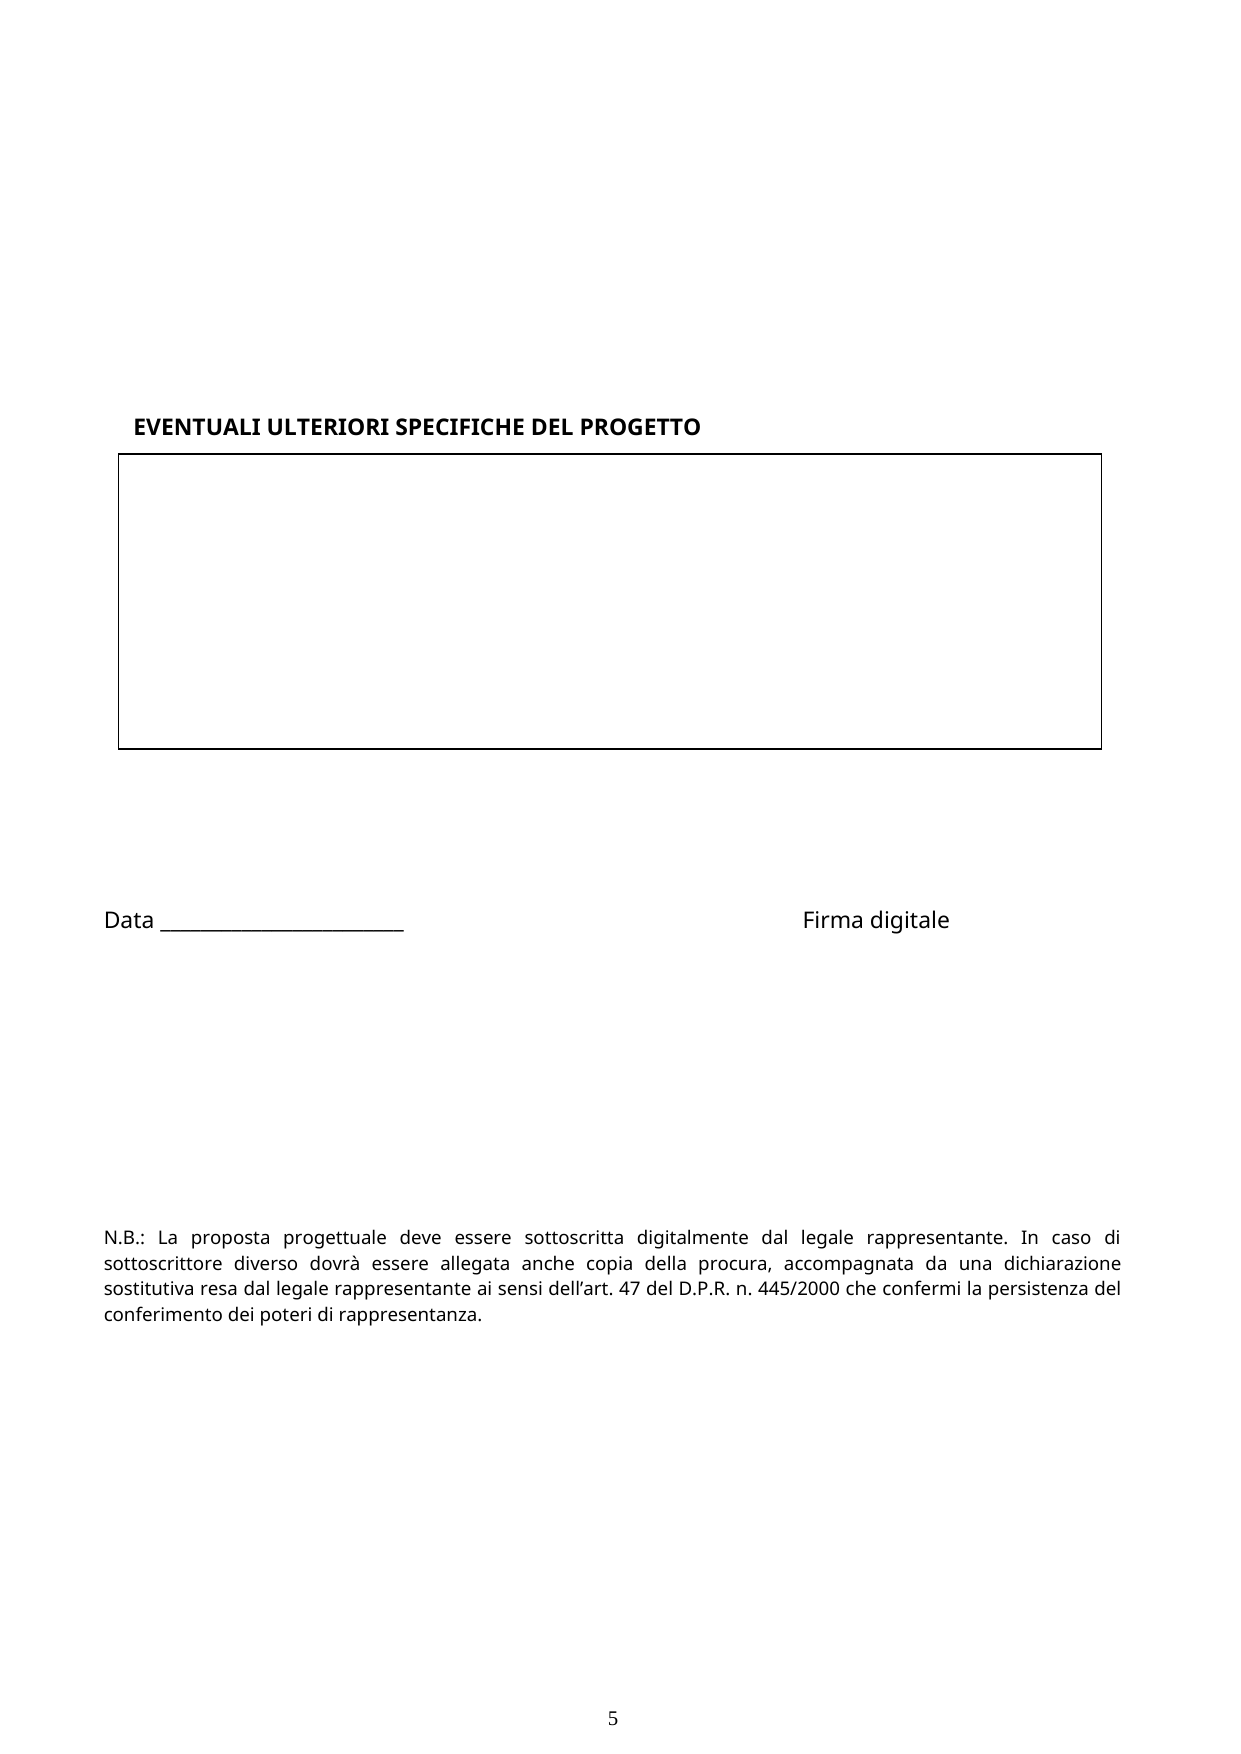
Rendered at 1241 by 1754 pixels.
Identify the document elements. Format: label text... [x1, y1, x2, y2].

text N.B.: La proposta progettuale deve essere sottoscritta digitalmente dal legale rappresentante. In caso di sottoscrittore diverso dovrà essere allegata anche copia della procura, accompagnata da una dichiarazione sostitutiva resa dal legale rappresentante ai sensi dell’art. 47 del D.P.R. n. 445/2000 che confermi la persistenza del conferimento dei poteri di rappresentanza. [103, 1224, 1122, 1326]
text EVENTUALI ULTERIORI SPECIFICHE DEL PROGETTO [121, 390, 896, 442]
text Data ________________________ Firma digitale [103, 904, 1122, 935]
